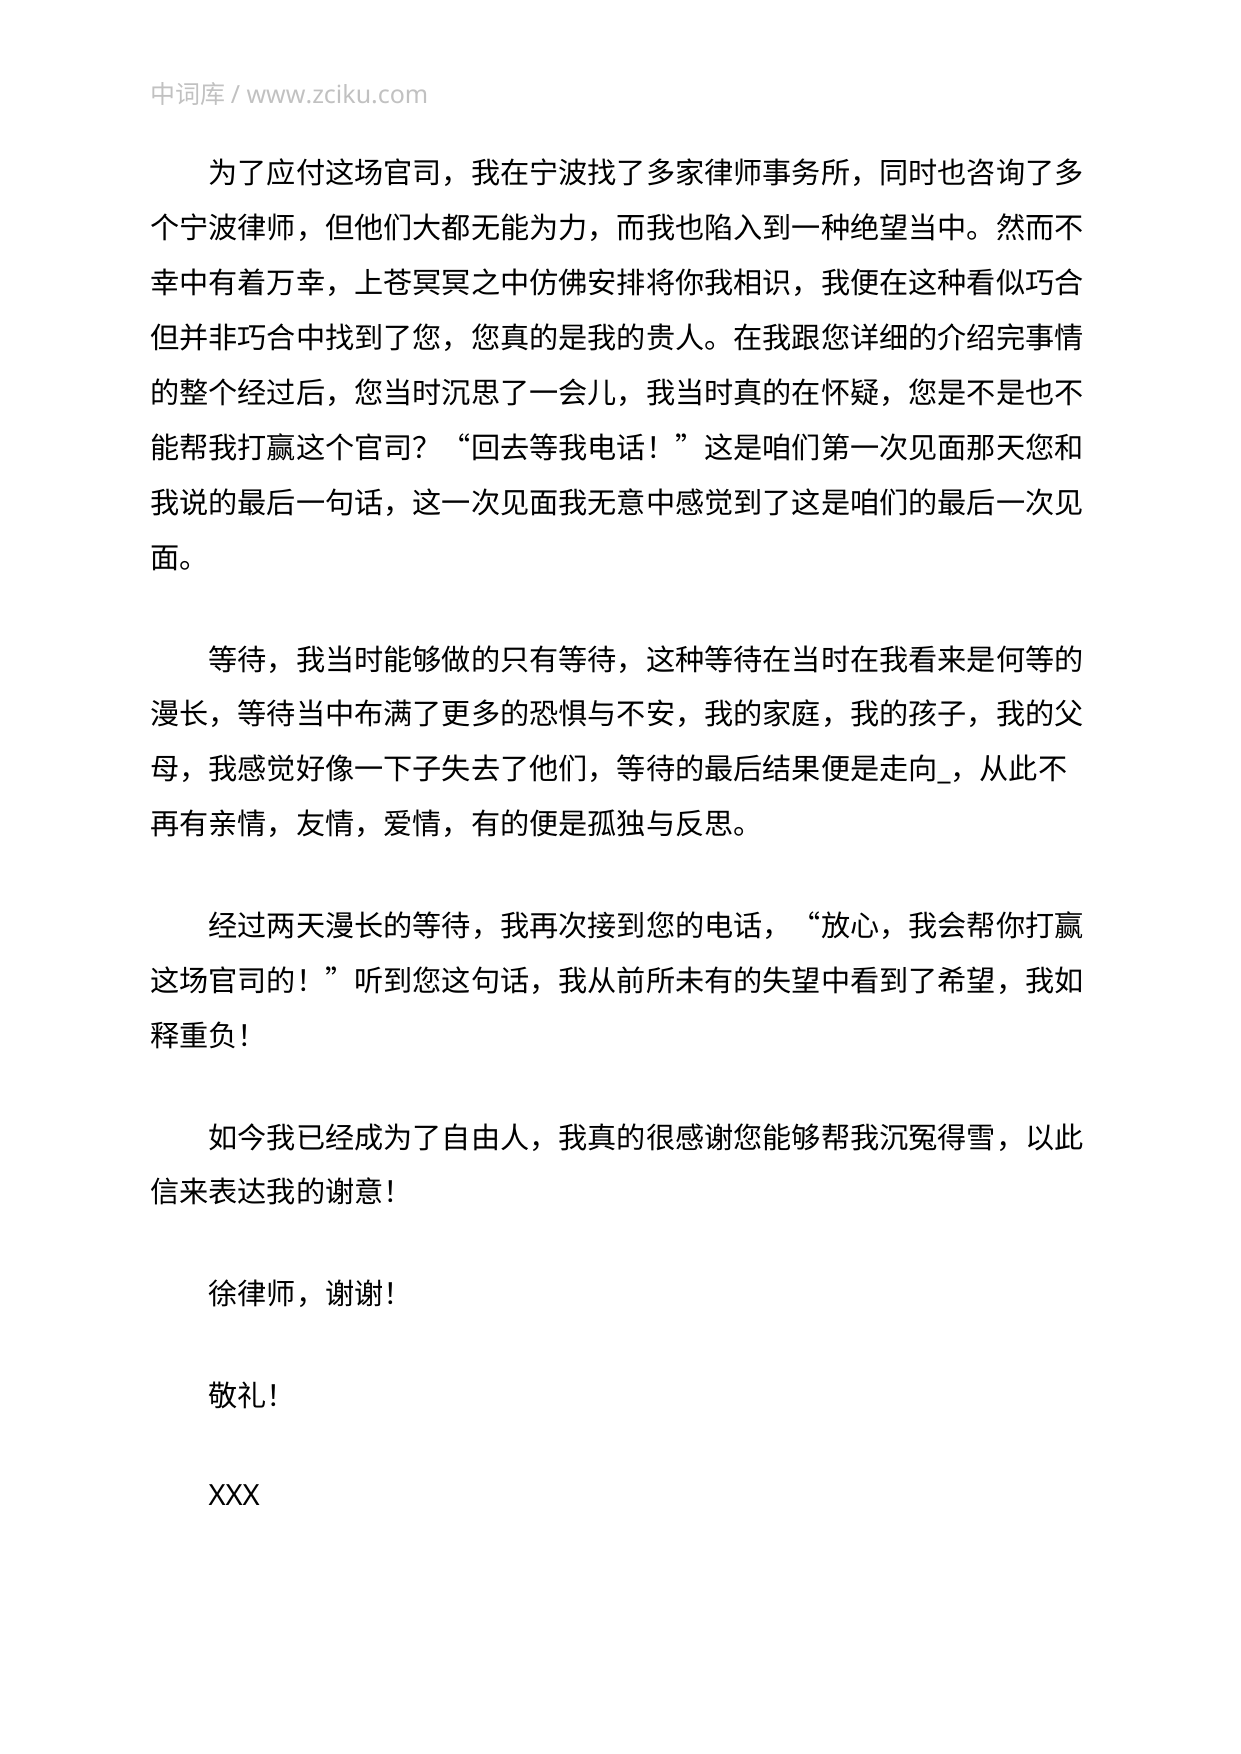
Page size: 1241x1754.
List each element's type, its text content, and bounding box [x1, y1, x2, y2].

text 敬礼！ [150, 1373, 1090, 1415]
text 等待，我当时能够做的只有等待，这种等待在当时在我看来是何等的漫长，等待当中布满了更多的恐惧与不安，我的家庭，我的孩子，我的父母，我感觉好像一下子失去了他们，等待的最后结果便是走向_，从此不再有亲情，友情，爱情，有的便是孤独与反思。 [150, 636, 1090, 843]
text 徐律师，谢谢！ [150, 1271, 1090, 1313]
text 如今我已经成为了自由人，我真的很感谢您能够帮我沉冤得雪，以此信来表达我的谢意！ [150, 1114, 1090, 1211]
text XXX [150, 1474, 1090, 1514]
text 为了应付这场官司，我在宁波找了多家律师事务所，同时也咨询了多个宁波律师，但他们大都无能为力，而我也陷入到一种绝望当中。然而不幸中有着万幸，上苍冥冥之中仿佛安排将你我相识，我便在这种看似巧合但并非巧合中找到了您，您真的是我的贵人。在我跟您详细的介绍完事情的整个经过后，您当时沉思了一会儿，我当时真的在怀疑，您是不是也不能帮我打赢这个官司？“回去等我电话！”这是咱们第一次见面那天您和我说的最后一句话，这一次见面我无意中感觉到了这是咱们的最后一次见面。 [150, 150, 1090, 577]
text 经过两天漫长的等待，我再次接到您的电话，“放心，我会帮你打赢这场官司的！”听到您这句话，我从前所未有的失望中看到了希望，我如释重负！ [150, 903, 1090, 1055]
